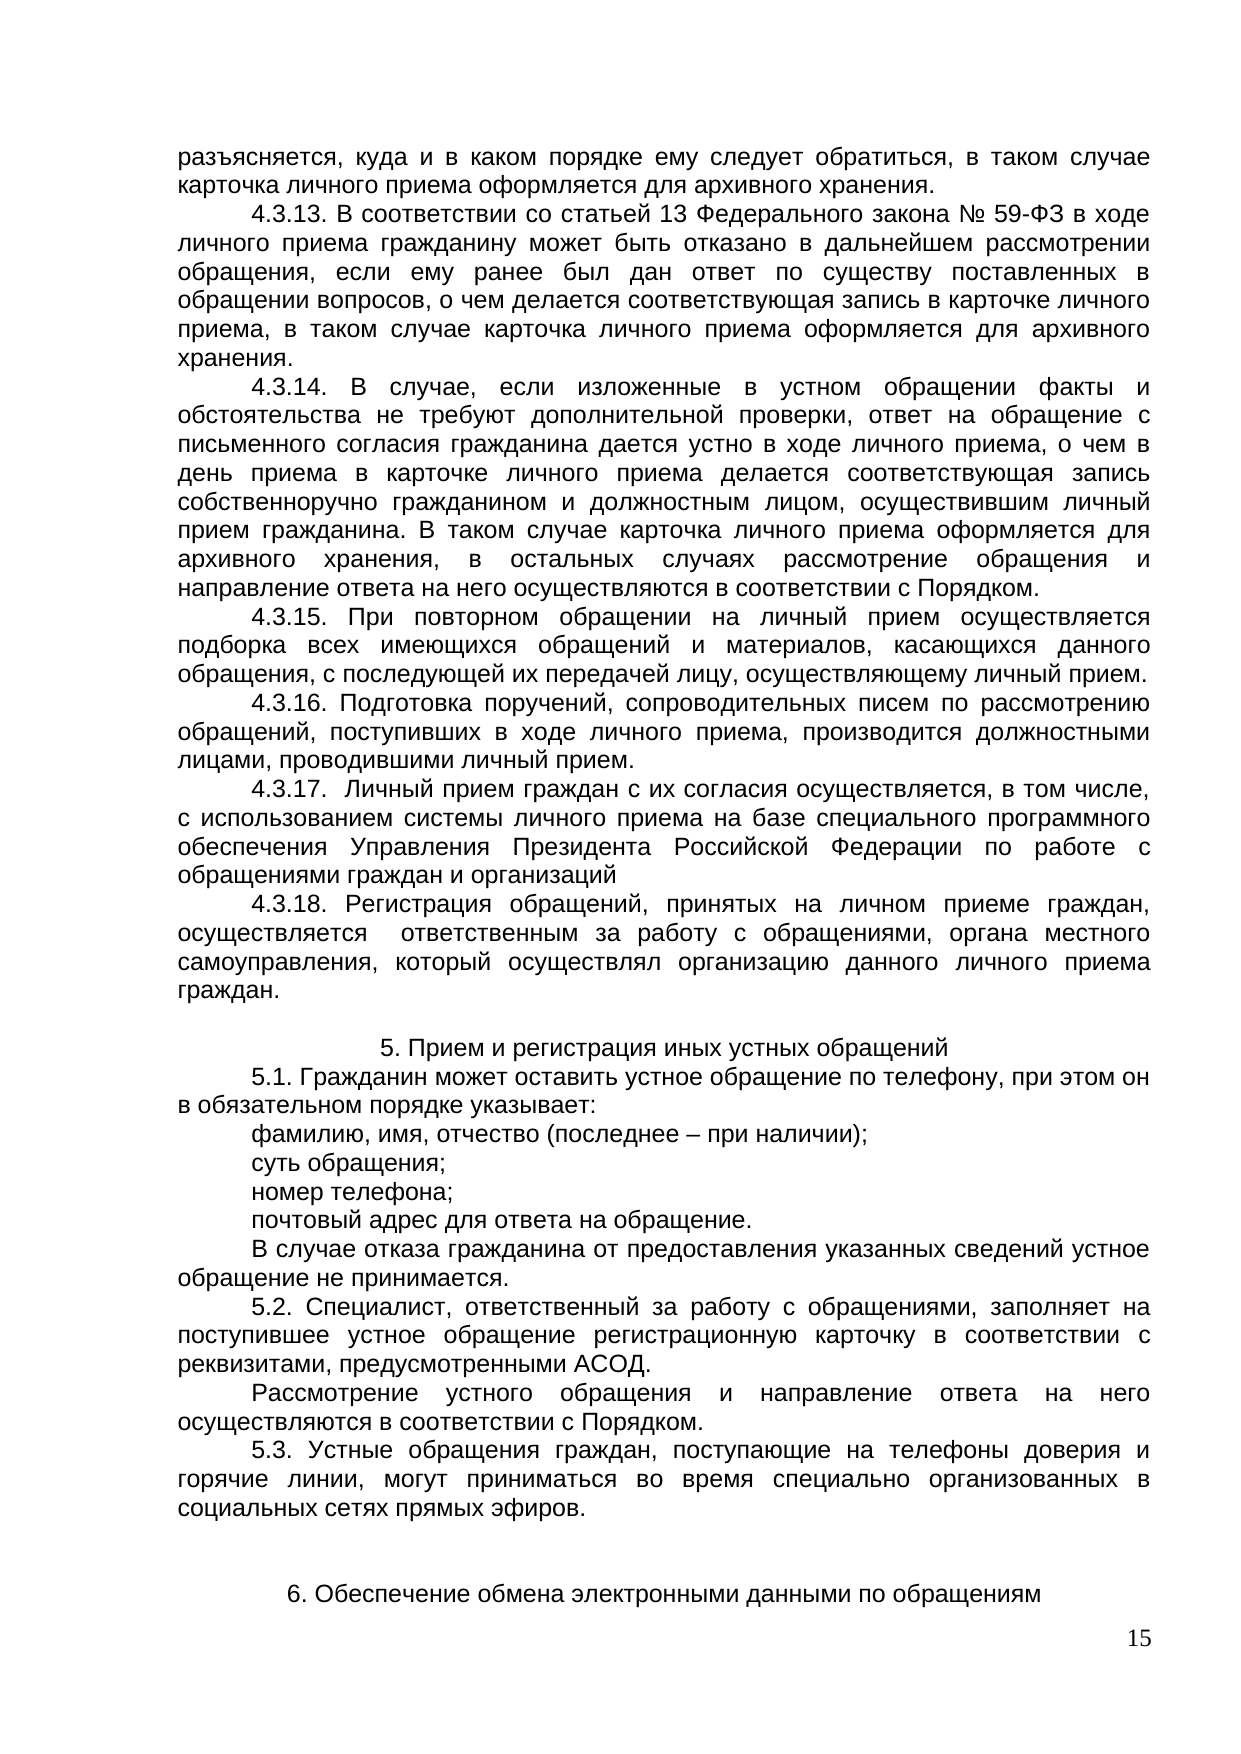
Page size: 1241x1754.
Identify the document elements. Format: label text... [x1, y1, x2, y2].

text Рассмотрение устного обращения и направление ответа на него осуществляются в соответствии с Порядком. [177, 1378, 1152, 1436]
text суть обращения; [177, 1148, 1152, 1177]
text фамилию, имя, отчество (последнее – при наличии); [177, 1119, 1152, 1148]
text 5.2. Специалист, ответственный за работу с обращениями, заполняет на поступившее устное обращение регистрационную карточку в соответствии с реквизитами, предусмотренными АСОД. [177, 1292, 1152, 1378]
text 4.3.16. Подготовка поручений, сопроводительных писем по рассмотрению обращений, поступивших в ходе личного приема, производится должностными лицами, проводившими личный прием. [177, 688, 1152, 774]
text 4.3.13. В соответствии со статьей 13 Федерального закона № 59-ФЗ в ходе личного приема гражданину может быть отказано в дальнейшем рассмотрении обращения, если ему ранее был дан ответ по существу поставленных в обращении вопросов, о чем делается соответствующая запись в карточке личного приема, в таком случае карточка личного приема оформляется для архивного хранения. [177, 199, 1152, 372]
text 6. Обеспечение обмена электронными данными по обращениям [177, 1579, 1152, 1608]
text почтовый адрес для ответа на обращение. [177, 1206, 1152, 1234]
text 4.3.18. Регистрация обращений, принятых на личном приеме граждан, осуществляется ответственным за работу с обращениями, органа местного самоуправления, который осуществлял организацию данного личного приема граждан. [177, 889, 1152, 1004]
text 4.3.14. В случае, если изложенные в устном обращении факты и обстоятельства не требуют дополнительной проверки, ответ на обращение с письменного согласия гражданина дается устно в ходе личного приема, о чем в день приема в карточке личного приема делается соответствующая запись собственноручно гражданином и должностным лицом, осуществившим личный прием гражданина. В таком случае карточка личного приема оформляется для архивного хранения, в остальных случаях рассмотрение обращения и направление ответа на него осуществляются в соответствии с Порядком. [177, 372, 1152, 602]
text 4.3.17. Личный прием граждан с их согласия осуществляется, в том числе, с использованием системы личного приема на базе специального программного обеспечения Управления Президента Российской Федерации по работе с обращениями граждан и организаций [177, 774, 1152, 889]
text В случае отказа гражданина от предоставления указанных сведений устное обращение не принимается. [177, 1234, 1152, 1292]
text 4.3.15. При повторном обращении на личный прием осуществляется подборка всех имеющихся обращений и материалов, касающихся данного обращения, с последующей их передачей лицу, осуществляющему личный прием. [177, 602, 1152, 688]
text номер телефона; [177, 1177, 1152, 1206]
text 5. Прием и регистрация иных устных обращений [177, 1033, 1152, 1062]
text 5.3. Устные обращения граждан, поступающие на телефоны доверия и горячие линии, могут приниматься во время специально организованных в социальных сетях прямых эфиров. [177, 1436, 1152, 1522]
text 5.1. Гражданин может оставить устное обращение по телефону, при этом он в обязательном порядке указывает: [177, 1062, 1152, 1119]
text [177, 142, 1152, 199]
